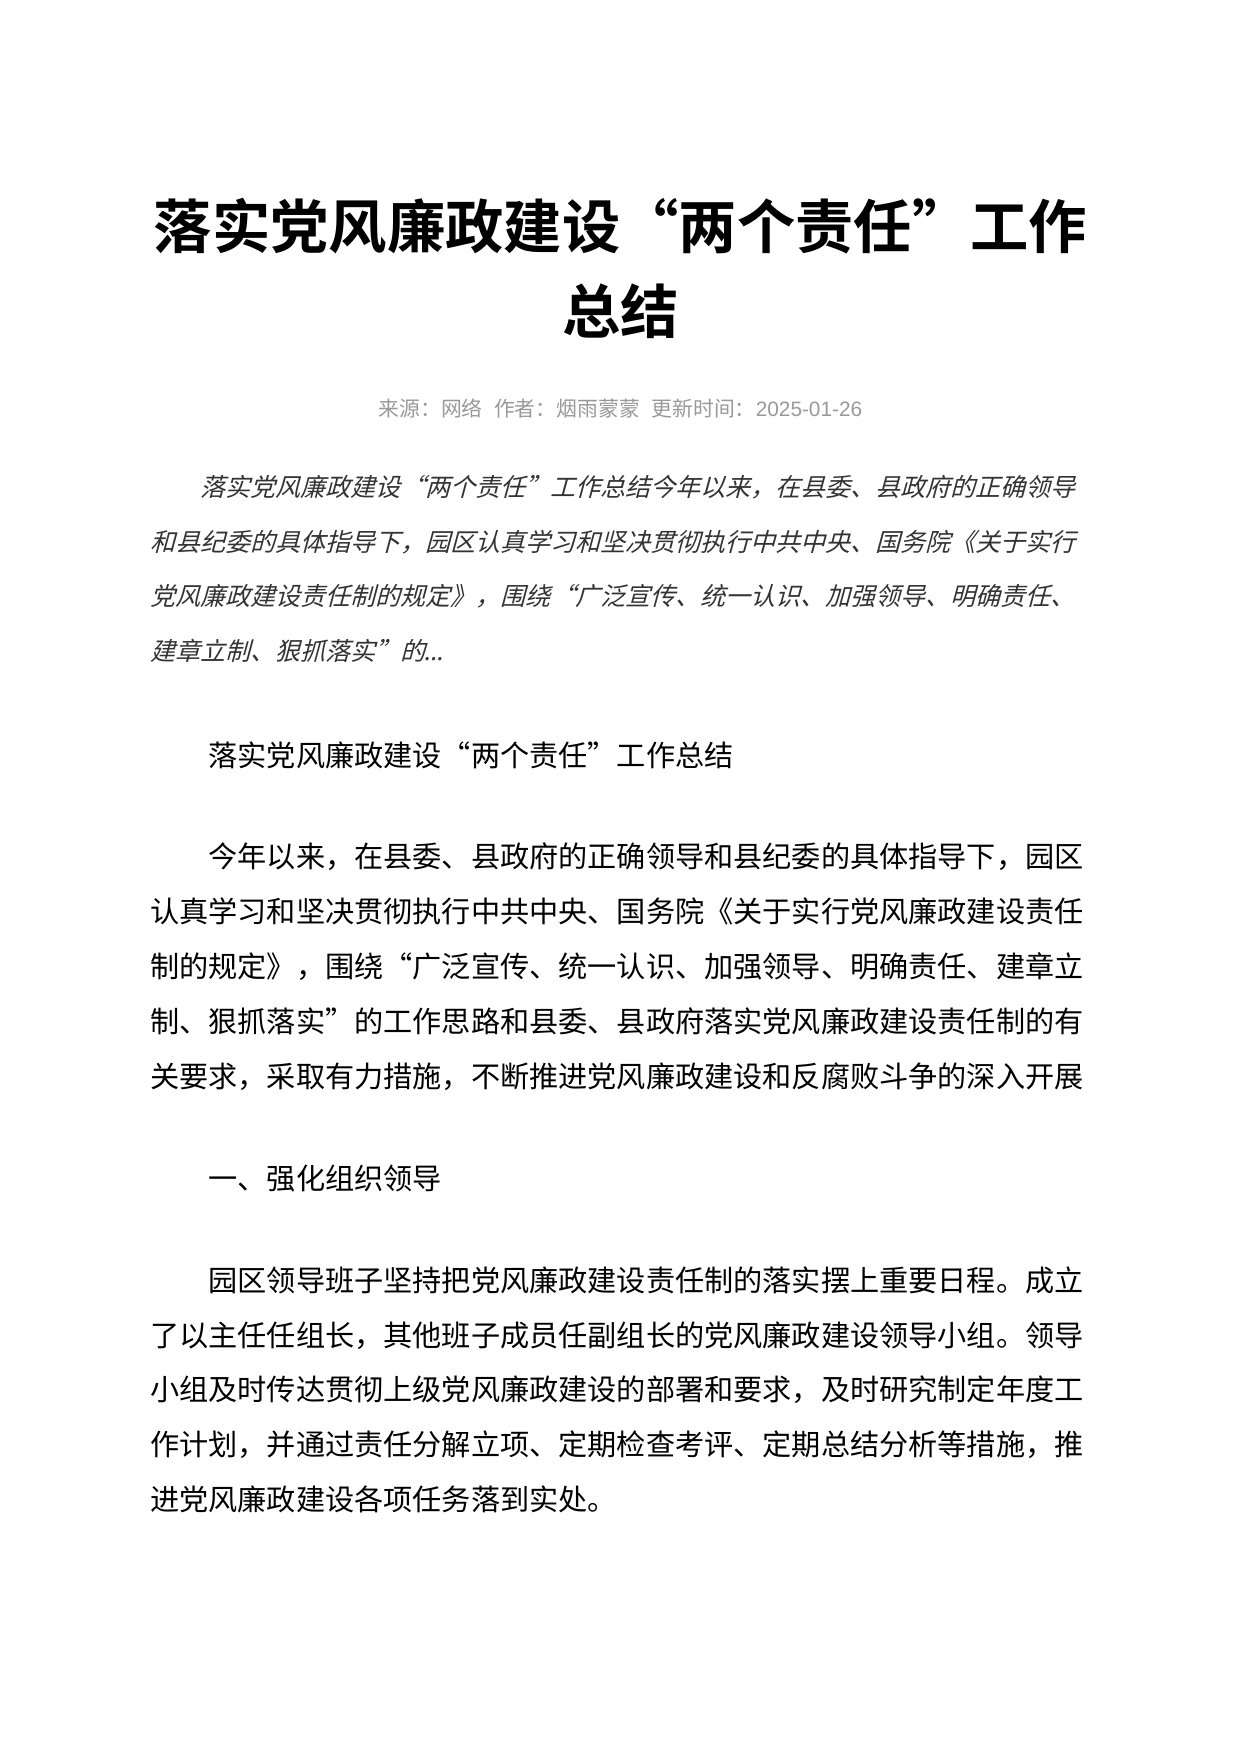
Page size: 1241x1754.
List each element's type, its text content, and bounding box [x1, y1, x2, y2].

text 园区领导班子坚持把党风廉政建设责任制的落实摆上重要日程。成立了以主任任组长，其他班子成员任副组长的党风廉政建设领导小组。领导小组及时传达贯彻上级党风廉政建设的部署和要求，及时研究制定年度工作计划，并通过责任分解立项、定期检查考评、定期总结分析等措施，推进党风廉政建设各项任务落到实处。 [150, 1257, 1090, 1519]
text 今年以来，在县委、县政府的正确领导和县纪委的具体指导下，园区认真学习和坚决贯彻执行中共中央、国务院《关于实行党风廉政建设责任制的规定》，围绕“广泛宣传、统一认识、加强领导、明确责任、建章立制、狠抓落实”的工作思路和县委、县政府落实党风廉政建设责任制的有关要求，采取有力措施，不断推进党风廉政建设和反腐败斗争的深入开展 [150, 834, 1090, 1096]
subtitle 落实党风廉政建设“两个责任”工作总结 [150, 181, 1090, 350]
text 落实党风廉政建设“两个责任”工作总结 [150, 732, 1090, 774]
text 一、强化组织领导 [150, 1155, 1090, 1198]
text 来源：网络 作者：烟雨蒙蒙 更新时间：2025-01-26 [150, 397, 1090, 421]
text 落实党风廉政建设“两个责任”工作总结今年以来，在县委、县政府的正确领导和县纪委的具体指导下，园区认真学习和坚决贯彻执行中共中央、国务院《关于实行党风廉政建设责任制的规定》，围绕“广泛宣传、统一认识、加强领导、明确责任、建章立制、狠抓落实”的... [150, 468, 1090, 667]
